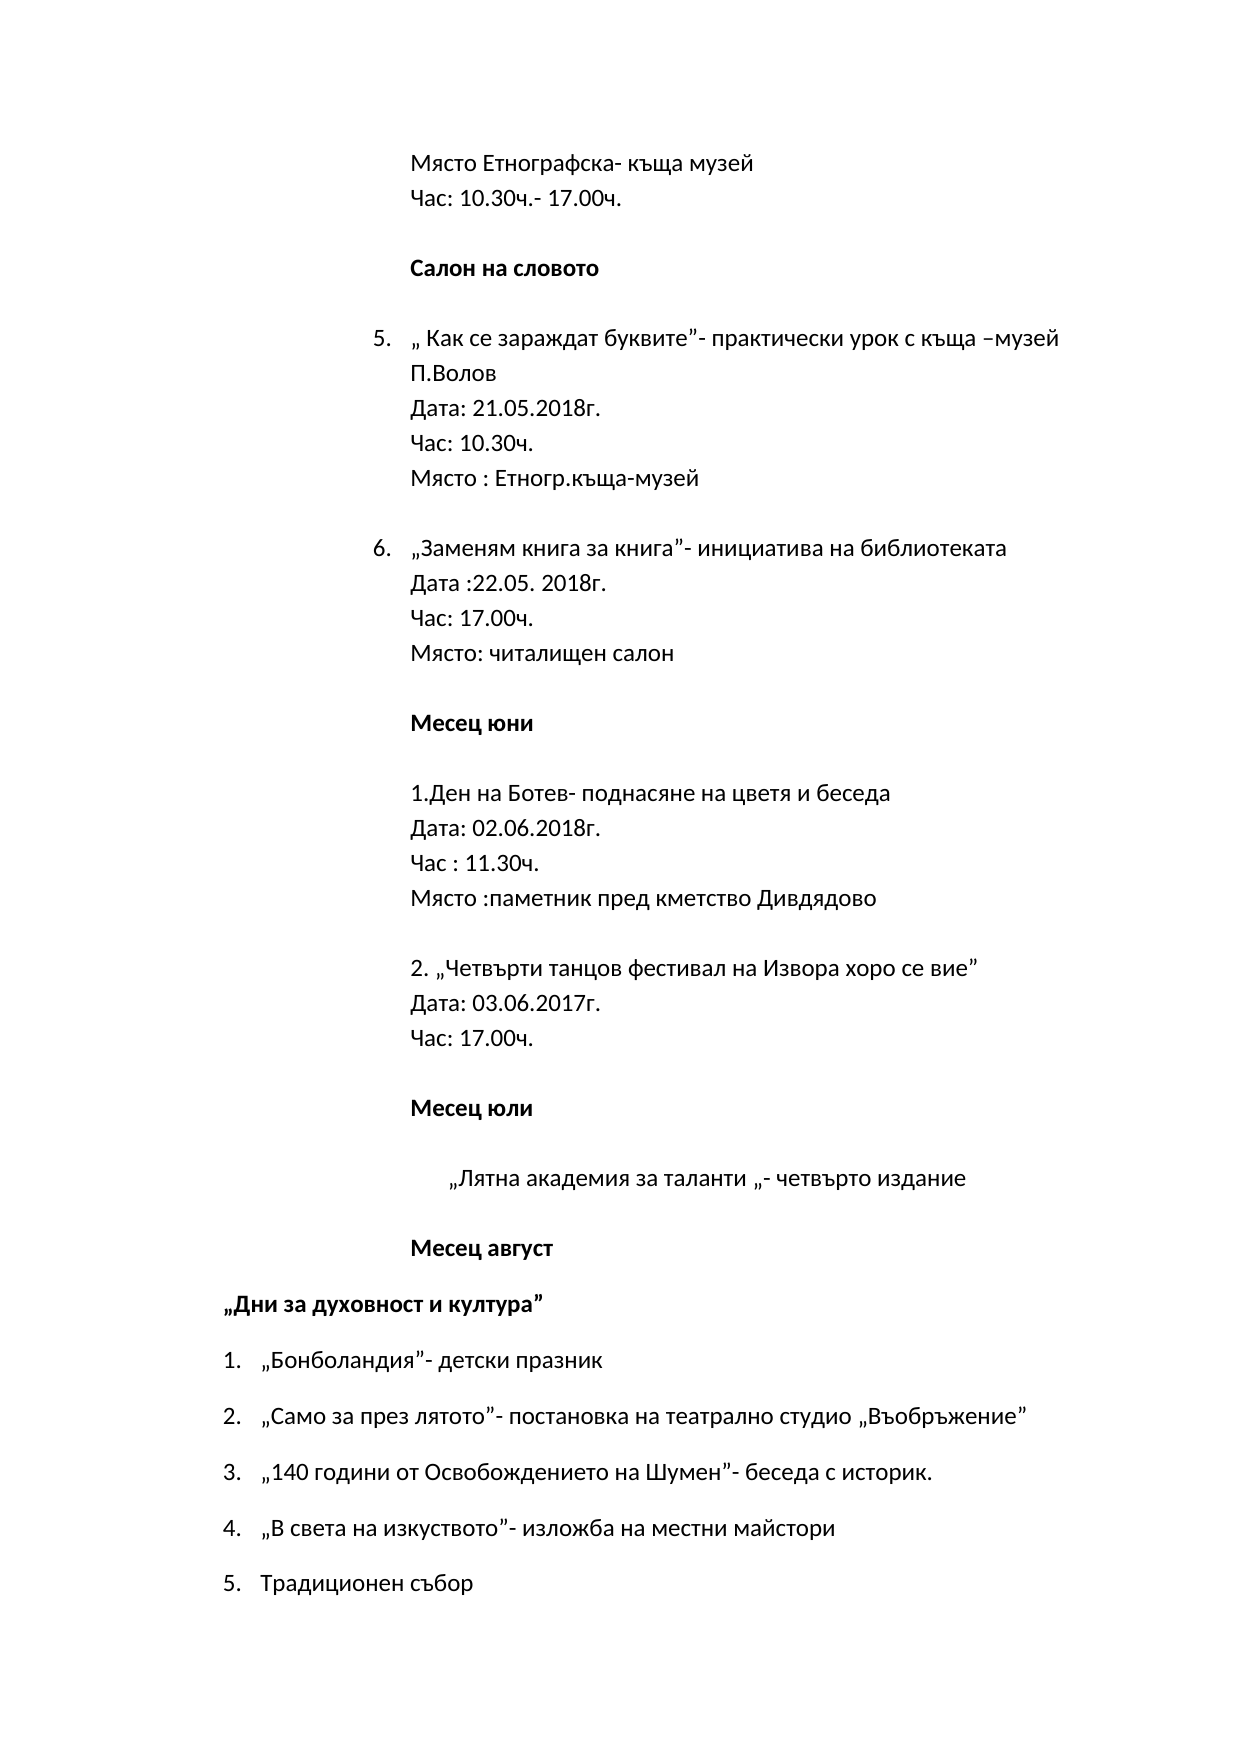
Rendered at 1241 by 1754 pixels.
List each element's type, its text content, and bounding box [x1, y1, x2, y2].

list „Лятна академия за таланти „- четвърто издание [448, 1163, 1093, 1193]
list Час: 17.00ч. [410, 603, 1093, 633]
list Салон на словото [410, 253, 1093, 283]
list Традиционен събор [223, 1568, 1093, 1598]
list „140 години от Освобождението на Шумен”- беседа с историк. [223, 1456, 1093, 1486]
list „Бонболандия”- детски празник [223, 1344, 1093, 1375]
list Дата :22.05. 2018г. [410, 568, 1093, 598]
list Място Етнографска- къща музей [410, 148, 1093, 178]
list „Само за през лятото”- постановка на театрално студио „Въобръжение” [223, 1400, 1093, 1431]
text „Дни за духовност и култура” [185, 1288, 1093, 1319]
list Месец юли [410, 1093, 1093, 1123]
list Дата: 03.06.2017г. [410, 988, 1093, 1018]
list Месец юни [410, 708, 1093, 738]
list Дата: 21.05.2018г. [410, 393, 1093, 423]
list Час : 11.30ч. [410, 848, 1093, 878]
list Място: читалищен салон [410, 638, 1093, 668]
list Място :паметник пред кметство Дивдядово [410, 883, 1093, 913]
list Час: 10.30ч.- 17.00ч. [410, 183, 1093, 213]
list „ Как се зараждат буквите”- практически урок с къща –музей П.Волов [373, 323, 1093, 388]
list „Заменям книга за книга”- инициатива на библиотеката [373, 533, 1093, 563]
list „В света на изкуството”- изложба на местни майстори [223, 1512, 1093, 1542]
list Час: 17.00ч. [410, 1023, 1093, 1053]
list Месец август [410, 1233, 1093, 1263]
list 2. „Четвърти танцов фестивал на Извора хоро се вие” [410, 953, 1093, 983]
list Час: 10.30ч. [410, 428, 1093, 458]
list 1.Ден на Ботев- поднасяне на цветя и беседа [410, 778, 1093, 808]
list Място : Етногр.къща-музей [410, 463, 1093, 493]
list Дата: 02.06.2018г. [410, 813, 1093, 843]
